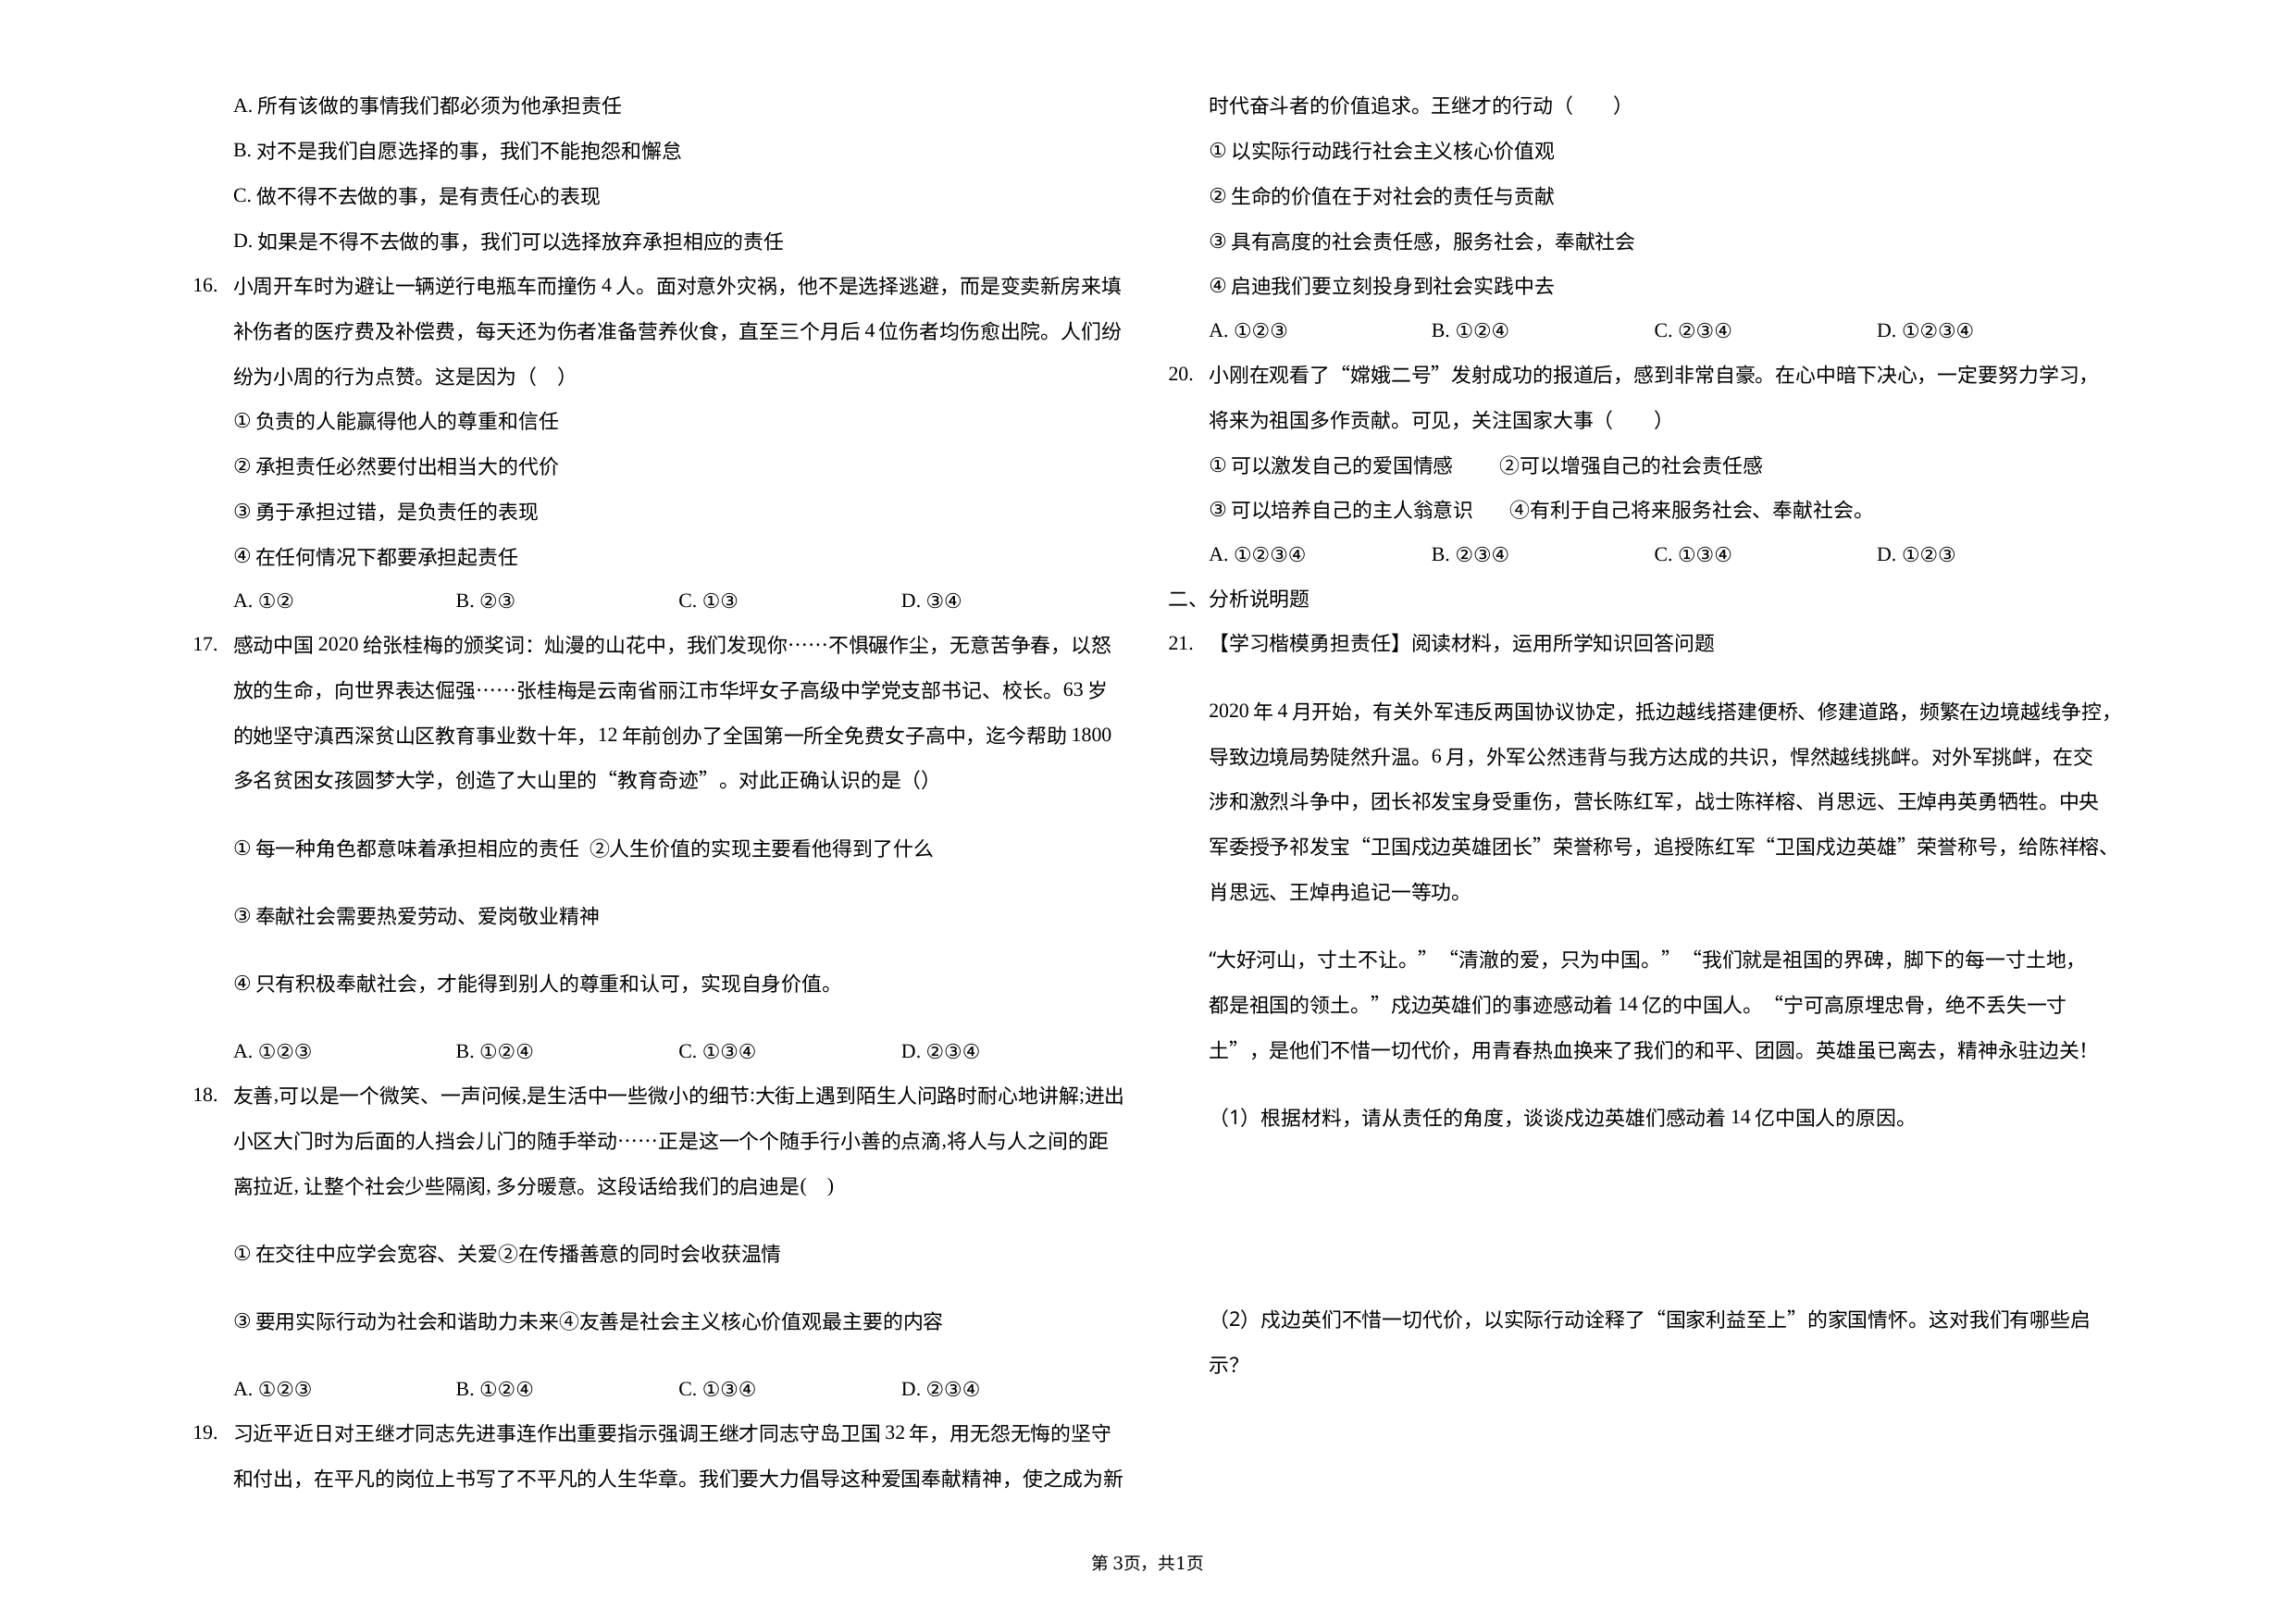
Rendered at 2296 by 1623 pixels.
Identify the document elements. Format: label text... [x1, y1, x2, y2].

list 小刚在观看了“嫦娥二号”发射成功的报道后，感到非常自豪。在心中暗下决心，一定要努力学习，将来为祖国多作贡献。可见，关注国家大事（ ） ①可以激发自己的爱国情感 ②可以增强自己的社会责任感 ③可以培养自己的主人翁意识 ④有利于自己将来服务社会、奉献社会。 [1168, 359, 2103, 524]
list 二、分析说明题 [1168, 583, 2103, 613]
list 习近平近日对王继才同志先进事连作出重要指示强调王继才同志守岛卫国32年，用无怨无悔的坚守和付出，在平凡的岗位上书写了不平凡的人生华章。我们要大力倡导这种爱国奉献精神，使之成为新时代奋斗者的价值追求。王继才的行动（ ） ①以实际行动践行社会主义核心价值观 ②生命的价值在于对社会的责任与贡献 ③具有高度的社会责任感，服务社会，奉献社会 ④启迪我们要立刻投身到社会实践中去 [1168, 90, 2103, 300]
text 2020年4月开始，有关外军违反两国协议协定，抵边越线搭建便桥、修建道路，频繁在边境越线争控，导致边境局势陡然升温。6月，外军公然违背与我方达成的共识，悍然越线挑衅。对外军挑衅，在交涉和激烈斗争中，团长祁发宝身受重伤，营长陈红军，战士陈祥榕、肖思远、王焯冉英勇牺牲。中央军委授予祁发宝“卫国戍边英雄团长”荣誉称号，追授陈红军“卫国戍边英雄”荣誉称号，给陈祥榕、肖思远、王焯冉追记一等功。 [1209, 695, 2103, 906]
list A. ①② B. ②③ C. ①③ D. ③④ [233, 585, 1127, 615]
text “大好河山，寸土不让。”“清澈的爱，只为中国。”“我们就是祖国的界碑，脚下的每一寸土地，都是祖国的领土。”戍边英雄们的事迹感动着14亿的中国人。“宁可高原埋忠骨，绝不丢失一寸土”，是他们不惜一切代价，用青春热血换来了我们的和平、团圆。英雄虽已离去，精神永驻边关！ [1209, 944, 2103, 1064]
list A. 所有该做的事情我们都必须为他承担责任 B. 对不是我们自愿选择的事，我们不能抱怨和懈怠 C. 做不得不去做的事，是有责任心的表现 D. 如果是不得不去做的事，我们可以选择放弃承担相应的责任 [233, 90, 1127, 255]
list A. ①②③ B. ①②④ C. ①③④ D. ②③④ [233, 1373, 1127, 1404]
list 感动中国2020给张桂梅的颁奖词：灿漫的山花中，我们发现你……不惧碾作尘，无意苦争春，以怒放的生命，向世界表达倔强……张桂梅是云南省丽江市华坪女子高级中学党支部书记、校长。63岁的她坚守滇西深贫山区教育事业数十年，12年前创办了全国第一所全免费女子高中，迄今帮助1800多名贫困女孩圆梦大学，创造了大山里的“教育奇迹”。对此正确认识的是（） [192, 629, 1127, 794]
text ④只有积极奉献社会，才能得到别人的尊重和认可，实现自身价值。 [233, 968, 1127, 997]
list A. ①②③ B. ①②④ C. ②③④ D. ①②③④ [1209, 315, 2103, 345]
list A. ①②③④ B. ②③④ C. ①③④ D. ①②③ [1209, 539, 2103, 569]
list 小周开车时为避让一辆逆行电瓶车而撞伤4人。面对意外灾祸，他不是选择逃避，而是变卖新房来填补伤者的医疗费及补偿费，每天还为伤者准备营养伙食，直至三个月后4位伤者均伤愈出院。人们纷纷为小周的行为点赞。这是因为（ ） ①负责的人能赢得他人的尊重和信任 ②承担责任必然要付出相当大的代价 ③勇于承担过错，是负责任的表现 ④在任何情况下都要承担起责任 [192, 270, 1127, 571]
list A. ①②③ B. ①②④ C. ①③④ D. ②③④ [233, 1035, 1127, 1066]
list 戍边英们不惜一切代价，以实际行动诠释了“国家利益至上”的家国情怀。这对我们有哪些启示？ [1209, 1304, 2103, 1379]
list 【学习楷模勇担责任】阅读材料，运用所学知识回答问题 [1168, 627, 2103, 658]
list 根据材料，请从责任的角度，谈谈戍边英雄们感动着14亿中国人的原因。 [1209, 1102, 2103, 1132]
text ③要用实际行动为社会和谐助力未来④友善是社会主义核心价值观最主要的内容 [233, 1306, 1127, 1335]
text ①每一种角色都意味着承担相应的责任 ②人生价值的实现主要看他得到了什么 [233, 832, 1127, 862]
list 习近平近日对王继才同志先进事连作出重要指示强调王继才同志守岛卫国32年，用无怨无悔的坚守和付出，在平凡的岗位上书写了不平凡的人生华章。我们要大力倡导这种爱国奉献精神，使之成为新时代奋斗者的价值追求。王继才的行动（ ） ①以实际行动践行社会主义核心价值观 ②生命的价值在于对社会的责任与贡献 ③具有高度的社会责任感，服务社会，奉献社会 ④启迪我们要立刻投身到社会实践中去 [192, 1418, 1127, 1493]
list 友善,可以是一个微笑、一声问候,是生活中一些微小的细节:大街上遇到陌生人问路时耐心地讲解;进出小区大门时为后面的人挡会儿门的随手举动……正是这一个个随手行小善的点滴,将人与人之间的距离拉近, 让整个社会少些隔阂, 多分暖意。这段话给我们的启迪是( ) [192, 1080, 1127, 1200]
text ③奉献社会需要热爱劳动、爱岗敬业精神 [233, 900, 1127, 930]
text ①在交往中应学会宽容、关爱②在传播善意的同时会收获温情 [233, 1238, 1127, 1268]
